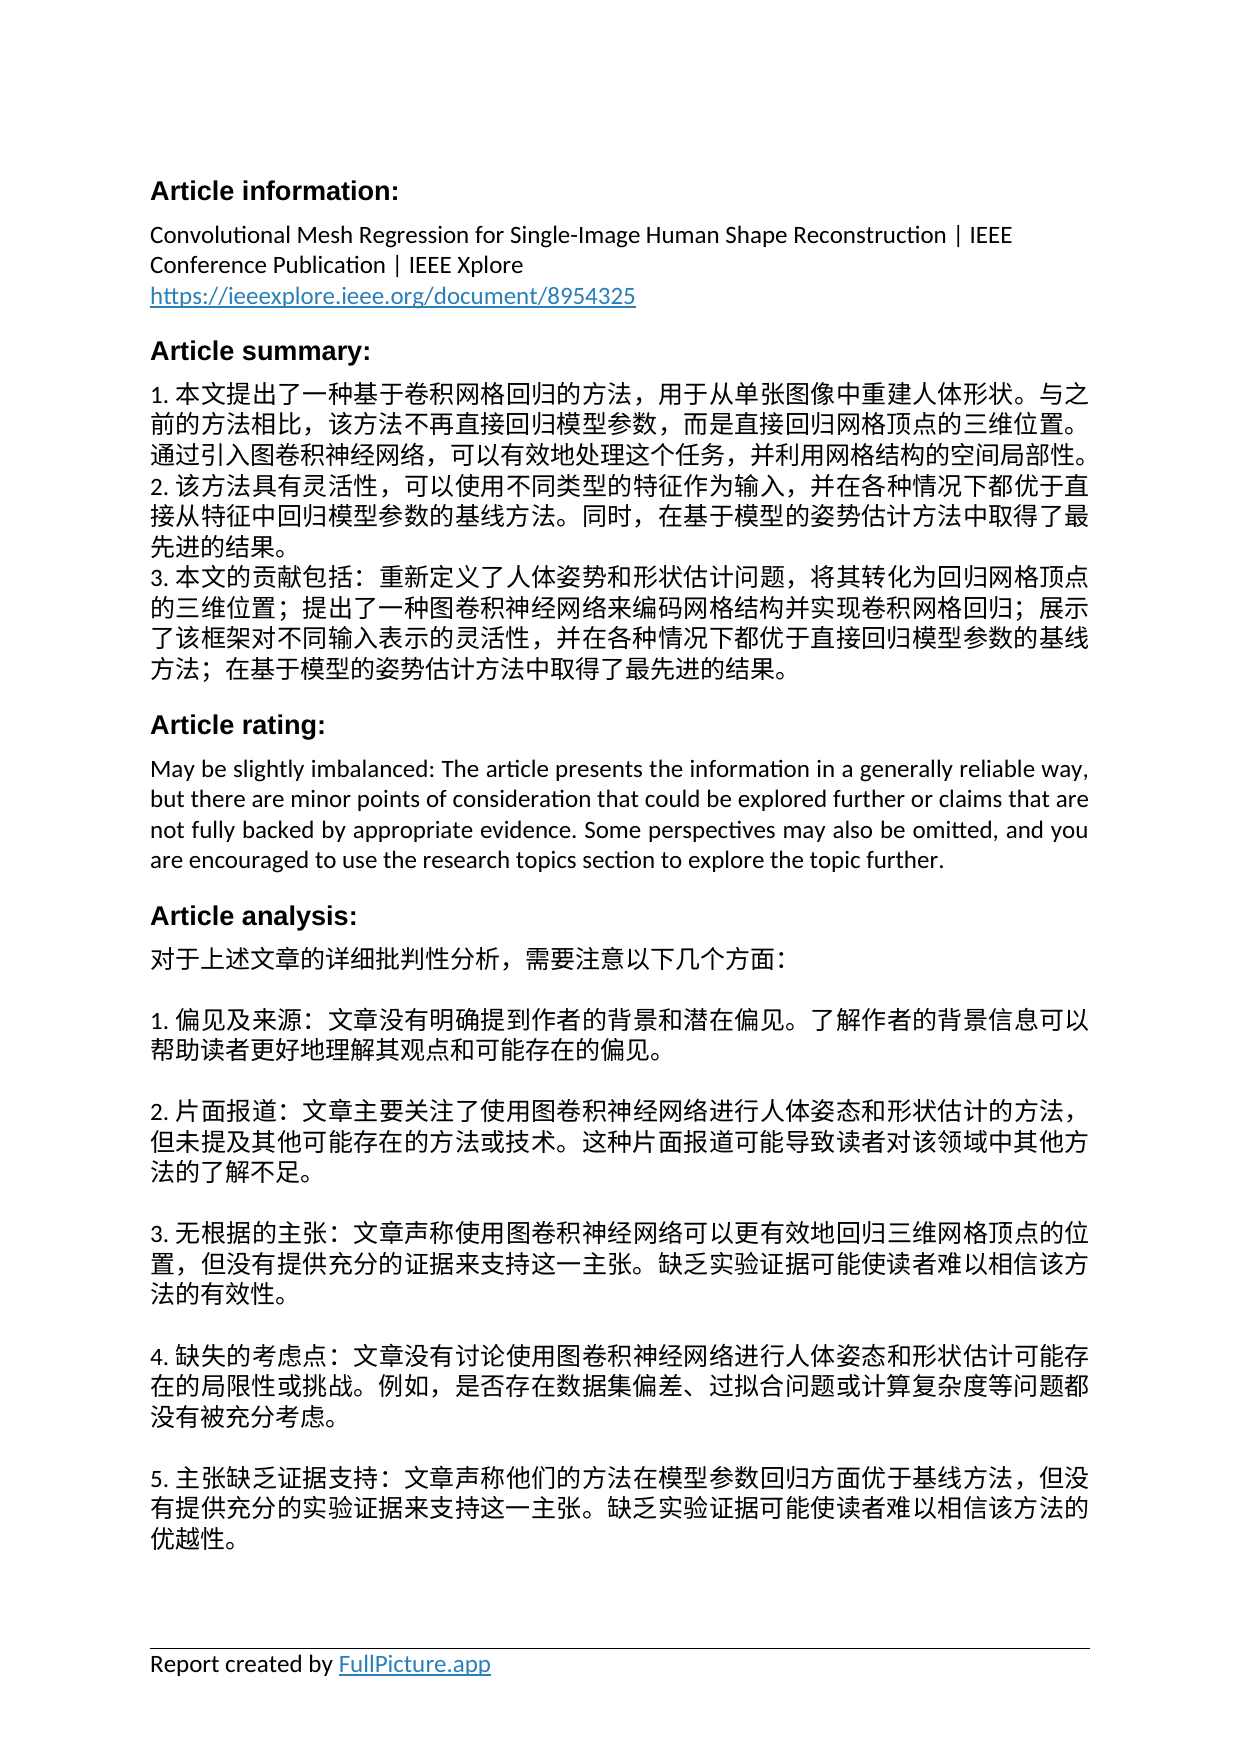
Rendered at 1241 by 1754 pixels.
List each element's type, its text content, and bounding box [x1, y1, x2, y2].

text 1. 本文提出了一种基于卷积网格回归的方法，用于从单张图像中重建人体形状。与之前的方法相比，该方法不再直接回归模型参数，而是直接回归网格顶点的三维位置。通过引入图卷积神经网络，可以有效地处理这个任务，并利用网格结构的空间局部性。 [150, 379, 1090, 471]
text 3. 本文的贡献包括：重新定义了人体姿势和形状估计问题，将其转化为回归网格顶点的三维位置；提出了一种图卷积神经网络来编码网格结构并实现卷积网格回归；展示了该框架对不同输入表示的灵活性，并在各种情况下都优于直接回归模型参数的基线方法；在基于模型的姿势估计方法中取得了最先进的结果。 [150, 562, 1090, 684]
subtitle Article rating: [150, 709, 1090, 741]
subtitle Article summary: [150, 335, 1090, 367]
text 2. 该方法具有灵活性，可以使用不同类型的特征作为输入，并在各种情况下都优于直接从特征中回归模型参数的基线方法。同时，在基于模型的姿势估计方法中取得了最先进的结果。 [150, 471, 1090, 562]
text 2. 片面报道：文章主要关注了使用图卷积神经网络进行人体姿态和形状估计的方法，但未提及其他可能存在的方法或技术。这种片面报道可能导致读者对该领域中其他方法的了解不足。 [150, 1096, 1090, 1188]
text May be slightly imbalanced: The article presents the information in a generally reliable way, but there are minor points of consideration that could be explored further or claims that are not fully backed by appropriate evidence. Some perspectives may also be omitted, and you are encouraged to use the research topics section to explore the topic further. [150, 753, 1090, 875]
text 对于上述文章的详细批判性分析，需要注意以下几个方面： [150, 944, 1090, 974]
text 4. 缺失的考虑点：文章没有讨论使用图卷积神经网络进行人体姿态和形状估计可能存在的局限性或挑战。例如，是否存在数据集偏差、过拟合问题或计算复杂度等问题都没有被充分考虑。 [150, 1341, 1090, 1432]
text 1. 偏见及来源：文章没有明确提到作者的背景和潜在偏见。了解作者的背景信息可以帮助读者更好地理解其观点和可能存在的偏见。 [150, 1005, 1090, 1066]
subtitle Article analysis: [150, 900, 1090, 931]
text Convolutional Mesh Regression for Single-Image Human Shape Reconstruction | IEEE Conference Publication | IEEE Xplorehttps://ieeexplore.ieee.org/document/8954325 [150, 219, 1090, 310]
text 3. 无根据的主张：文章声称使用图卷积神经网络可以更有效地回归三维网格顶点的位置，但没有提供充分的证据来支持这一主张。缺乏实验证据可能使读者难以相信该方法的有效性。 [150, 1218, 1090, 1310]
text 5. 主张缺乏证据支持：文章声称他们的方法在模型参数回归方面优于基线方法，但没有提供充分的实验证据来支持这一主张。缺乏实验证据可能使读者难以相信该方法的优越性。 [150, 1463, 1090, 1554]
subtitle Article information: [150, 175, 1090, 206]
